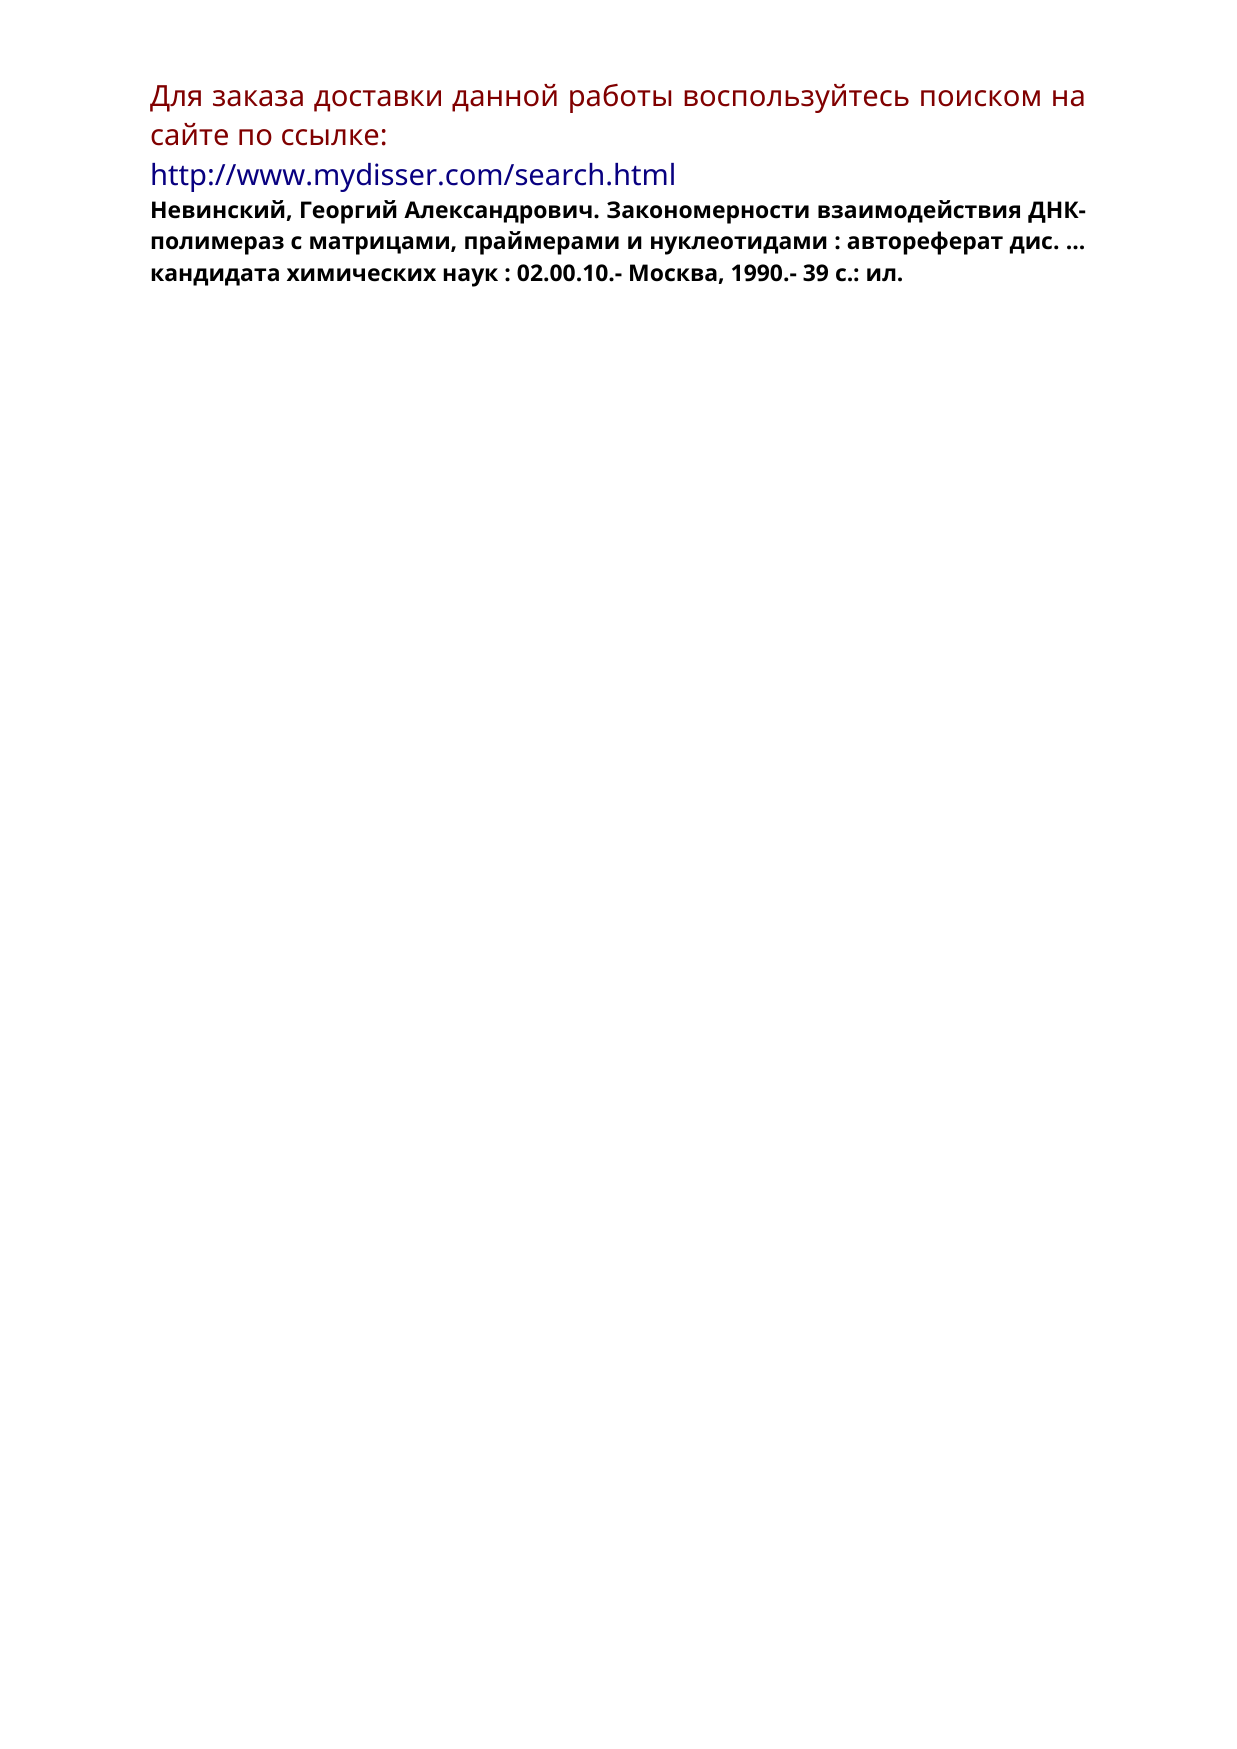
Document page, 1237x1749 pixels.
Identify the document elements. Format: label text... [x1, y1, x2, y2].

text Невинский, Георгий Александрович. Закономерности взаимодействия ДНК-полимераз с матрицами, праймерами и нуклеотидами : автореферат дис. ... кандидата химических наук : 02.00.10.- Москва, 1990.- 39 с.: ил. [150, 194, 1086, 288]
